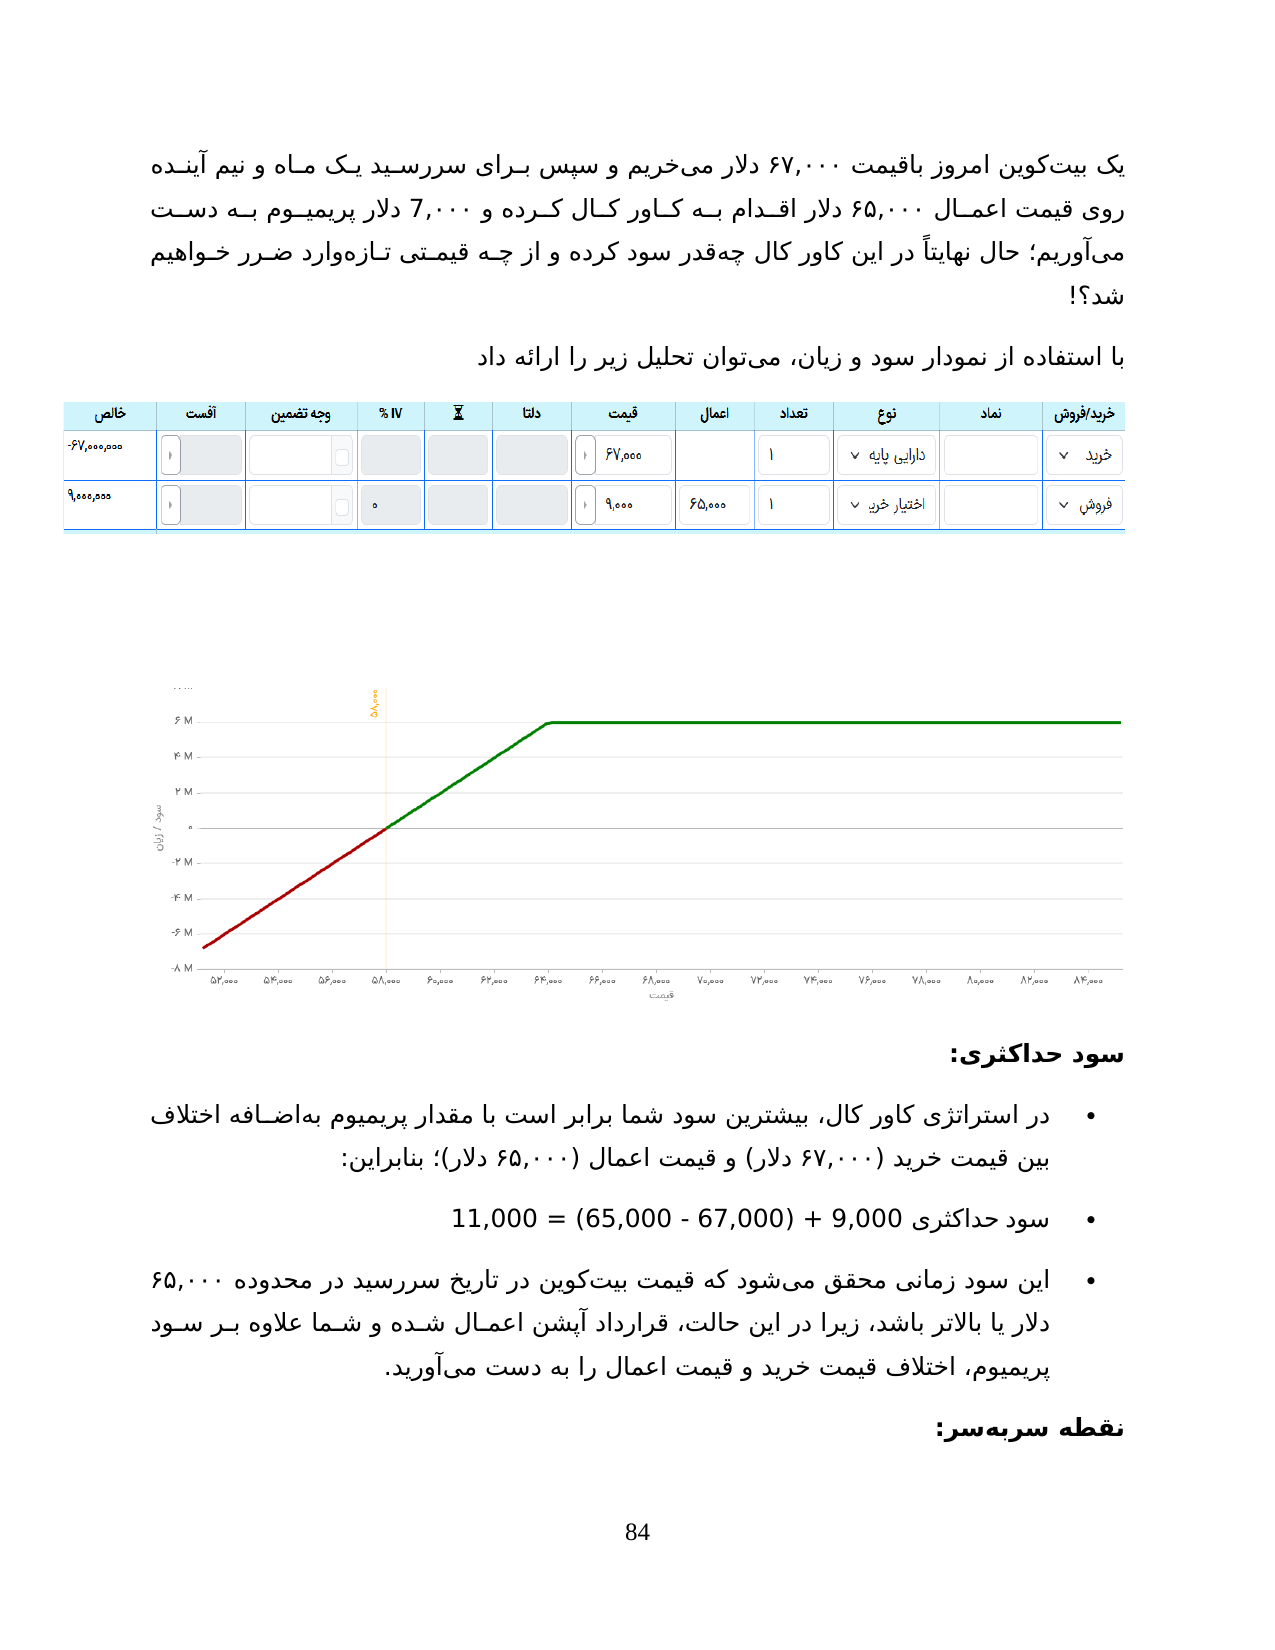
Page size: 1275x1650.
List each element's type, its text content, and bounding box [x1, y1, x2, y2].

list در استراتژی کاور کال، بیشترین سود شما برابر است با مقدار پریمیوم به‌اضافه اختلاف بین قیمت خرید (۶۷,۰۰۰ دلار) و قیمت اعمال (۶۵,۰۰۰ دلار)؛ بنابراین: [150, 1100, 1087, 1173]
text با استفاده از نمودار سود و زیان، می‌توان تحلیل زیر را ارائه داد [150, 342, 1125, 371]
list این سود زمانی محقق می‌شود که قیمت بیت‌کوین در تاریخ سررسید در محدوده ۶۵,۰۰۰ دلار یا بالاتر باشد، زیرا در این حالت، قرارداد آپشن اعمال شده و شما علاوه بر سود پریمیوم، اختلاف قیمت خرید و قیمت اعمال را به دست می‌آورید. [150, 1265, 1087, 1382]
picture [150, 688, 1125, 1009]
text یک بیت‌کوین امروز باقیمت ۶۷,۰۰۰ دلار می‌خریم و سپس برای سررسید یک ماه و نیم آینده روی قیمت اعمال ۶۵,۰۰۰ دلار اقدام به کاور کال کرده و 7,۰۰۰ دلار پریمیوم به دست می‌آوریم؛ حال نهایتاً در این کاور کال چه‌قدر سود کرده و از چه قیمتی تازه‌وارد ضرر خواهیم شد؟! [150, 150, 1125, 310]
picture [63, 402, 1125, 534]
list سود حداکثری 9,000 + (67,000 - 65,000) = 11,000 [150, 1204, 1087, 1233]
text نقطه سربه‌سر: [150, 1413, 1125, 1442]
text سود حداکثری: [150, 1039, 1125, 1069]
